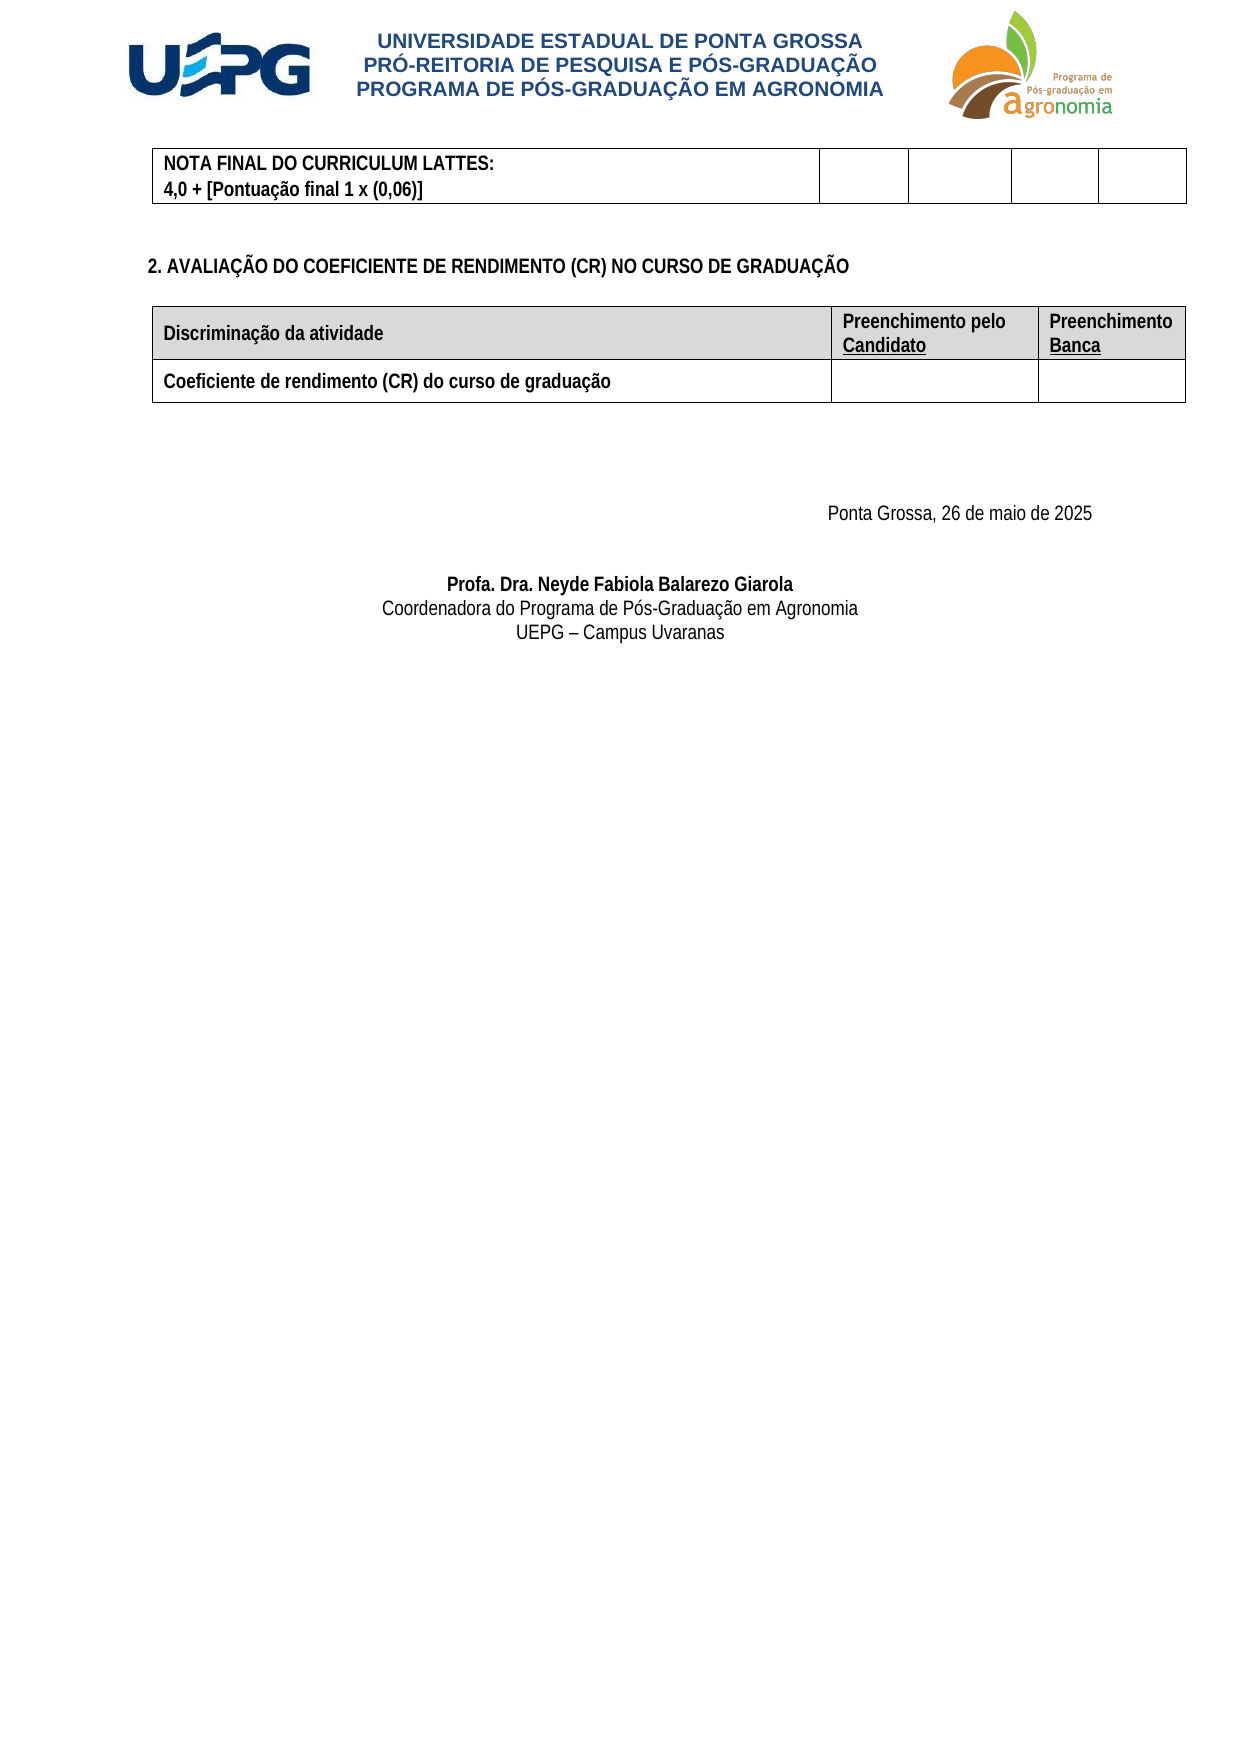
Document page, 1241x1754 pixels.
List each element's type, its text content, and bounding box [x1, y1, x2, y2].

picture [947, 9, 1113, 121]
text Profa. Dra. Neyde Fabiola Balarezo Giarola [148, 572, 1092, 596]
table_cell Coeficiente de rendimento (CR) do curso de graduação [153, 360, 831, 402]
table_header Preenchimento pelo Candidato [832, 307, 1038, 359]
table_cell [909, 149, 1011, 203]
text 2. AVALIAÇÃO DO COEFICIENTE DE RENDIMENTO (CR) NO CURSO DE GRADUAÇÃO [148, 254, 1092, 278]
table_cell [1099, 149, 1186, 203]
table_cell [1039, 360, 1185, 402]
text UEPG – Campus Uvaranas [148, 620, 1092, 644]
table_header Preenchimento Banca [1039, 307, 1185, 359]
table_cell [1012, 149, 1098, 203]
table_cell NOTA FINAL DO CURRICULUM LATTES: 4,0 + [Pontuação final 1 x (0,06)] [153, 149, 819, 203]
table_cell [820, 149, 908, 203]
picture [122, 25, 317, 107]
text Coordenadora do Programa de Pós-Graduação em Agronomia [148, 596, 1092, 620]
text Ponta Grossa, 26 de maio de 2025 [148, 501, 1092, 524]
table_header Discriminação da atividade [153, 307, 831, 359]
table_cell [832, 360, 1038, 402]
